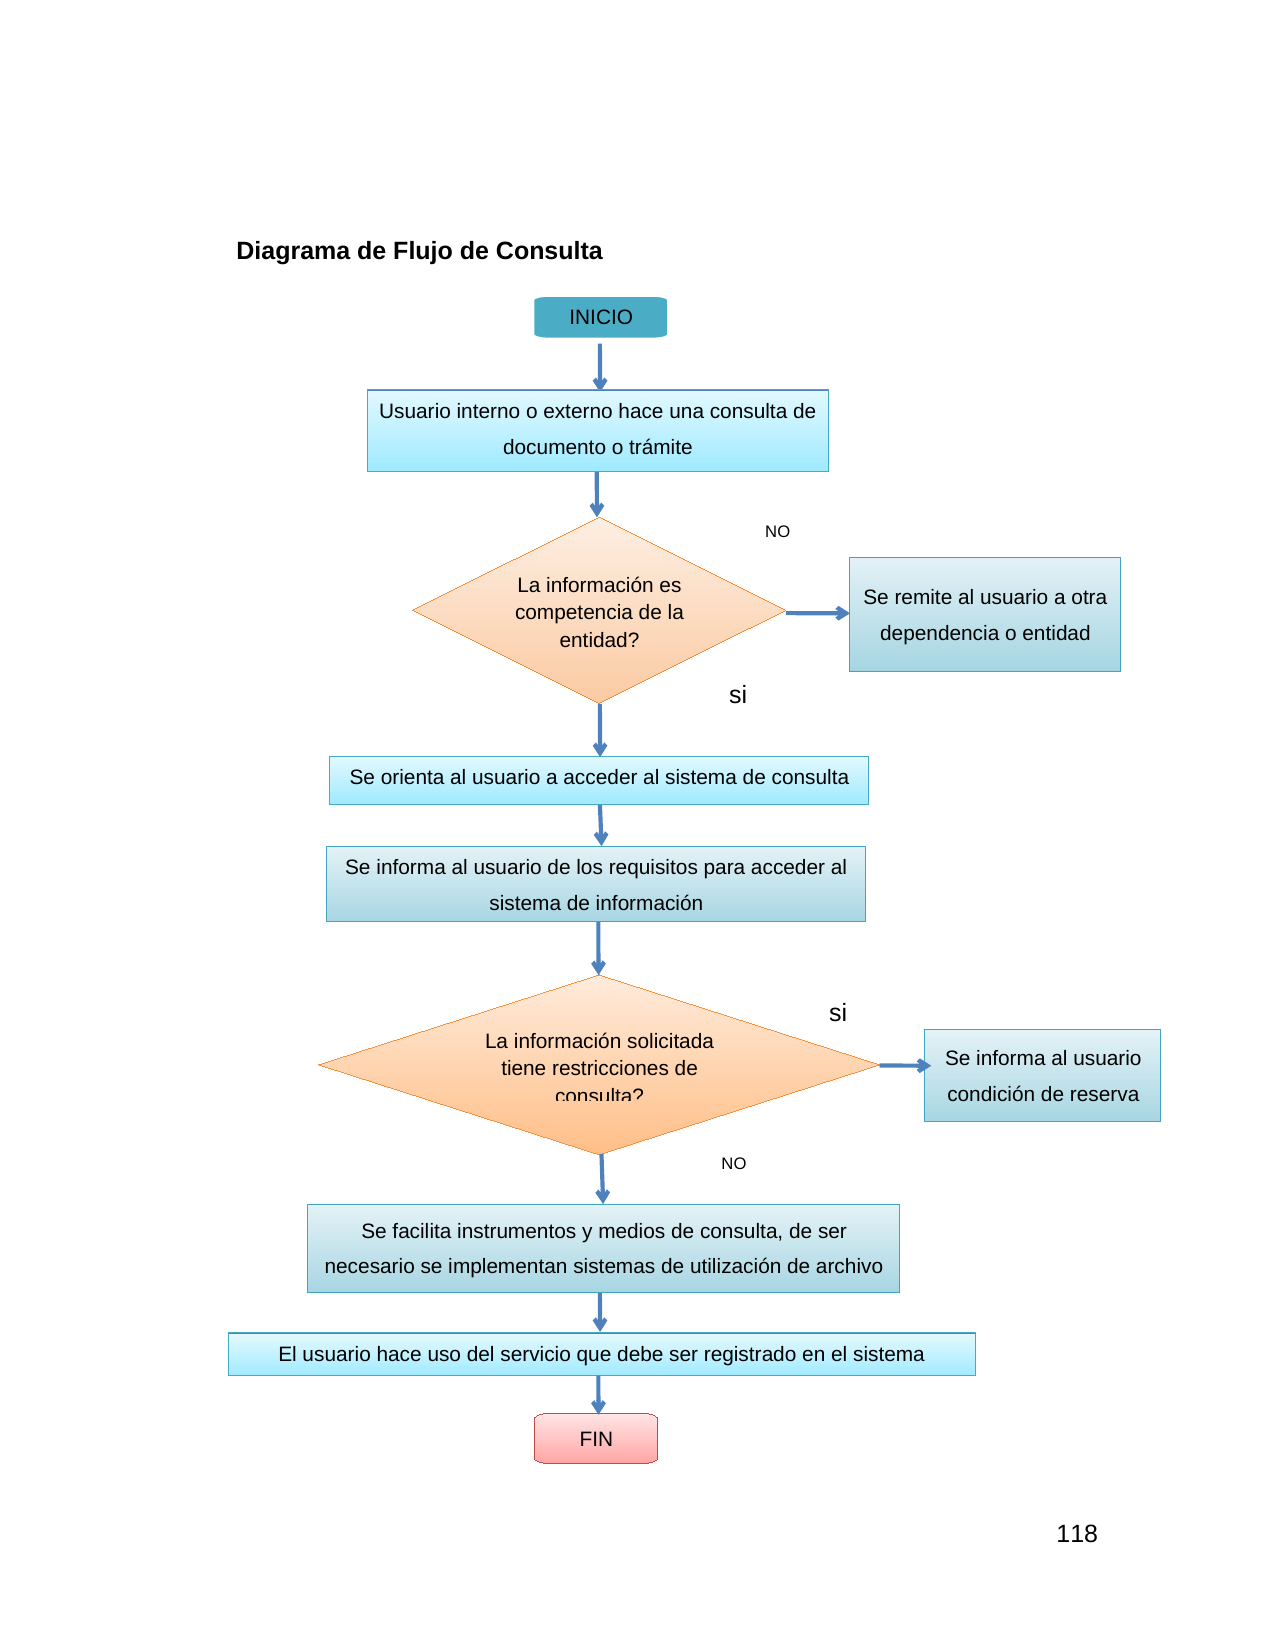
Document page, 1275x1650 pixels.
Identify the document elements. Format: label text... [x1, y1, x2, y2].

text Diagrama de Flujo de Consulta [236, 236, 1098, 265]
